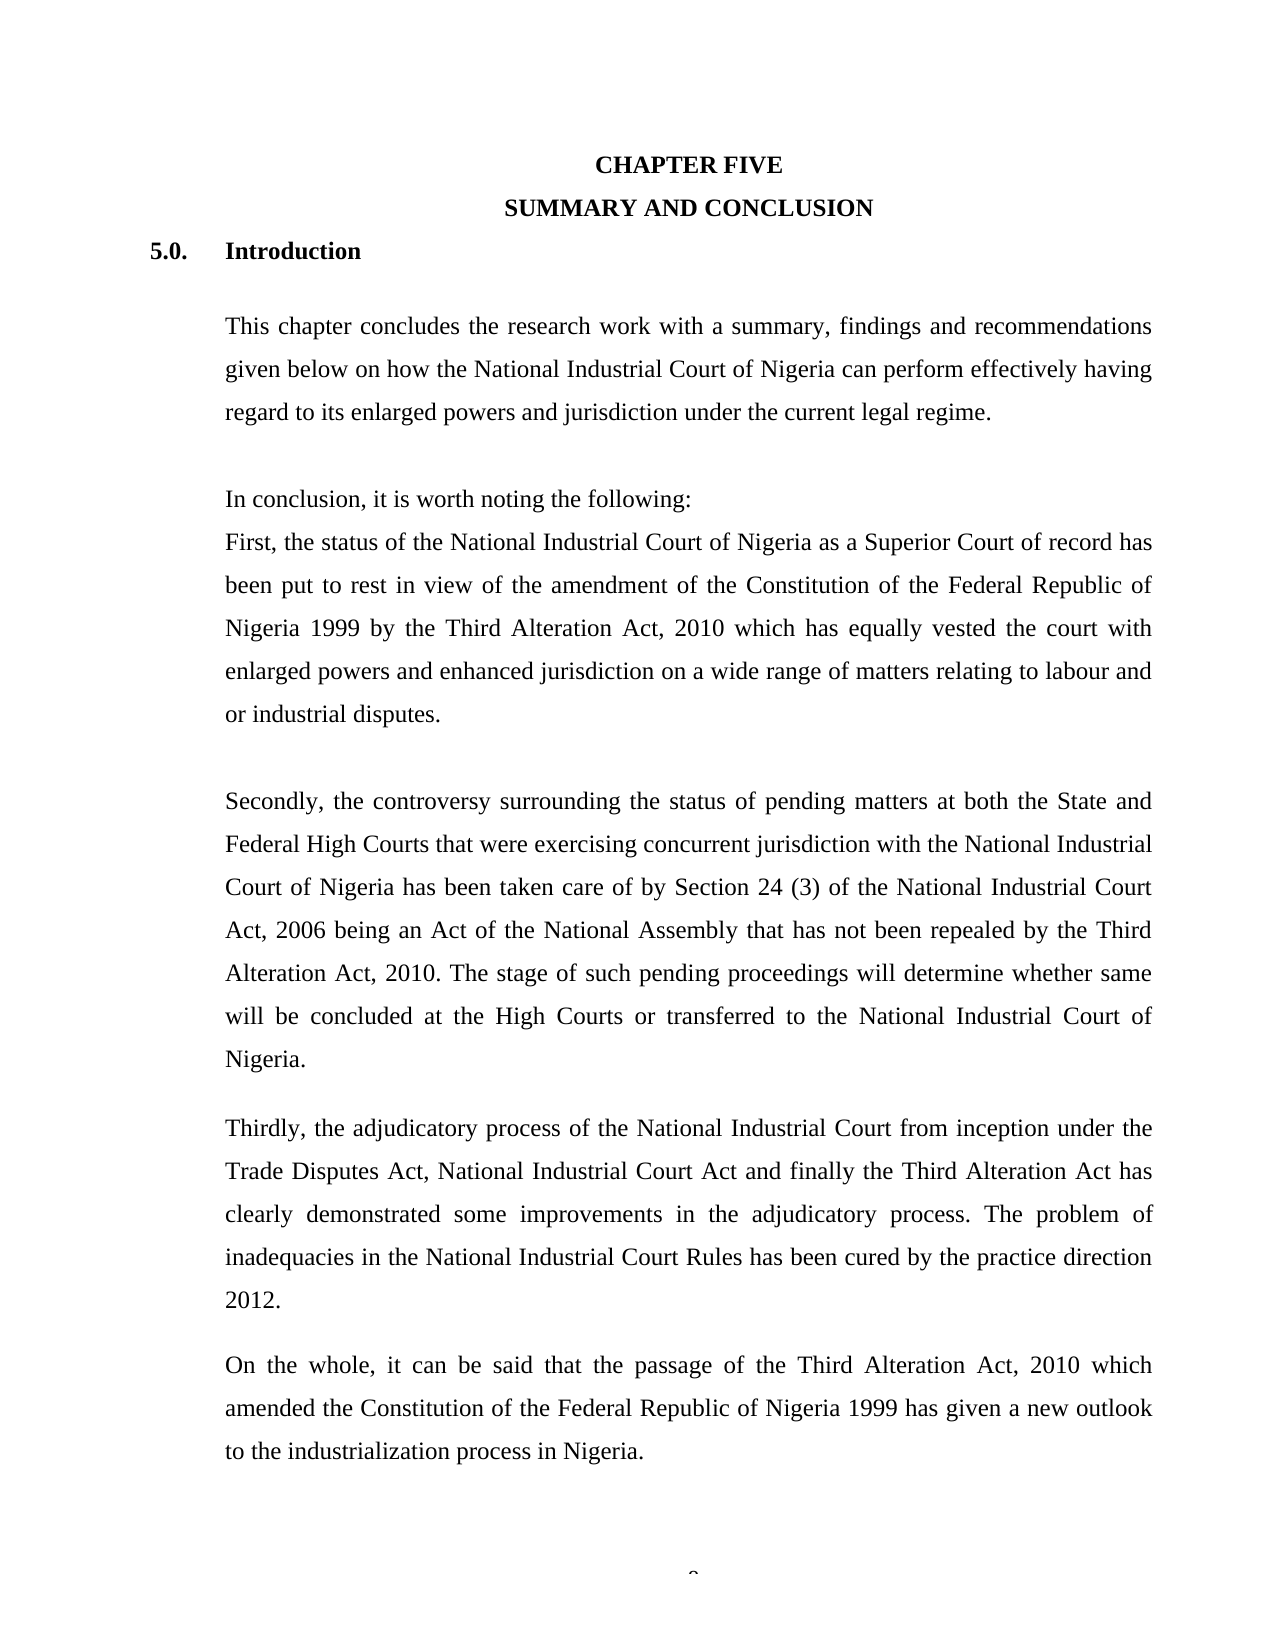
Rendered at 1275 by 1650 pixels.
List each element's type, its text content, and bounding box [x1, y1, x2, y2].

text Thirdly, the adjudicatory process of the National Industrial Court from inception under the Trade Disputes Act, National Industrial Court Act and finally the Third Alteration Act has clearly demonstrated some improvements in the adjudicatory process. The problem of inadequacies in the National Industrial Court Rules has been cured by the practice direction 2012. [225, 1113, 1153, 1314]
text First, the status of the National Industrial Court of Nigeria as a Superior Court of record has been put to rest in view of the amendment of the Constitution of the Federal Republic of Nigeria 1999 by the Third Alteration Act, 2010 which has equally vested the court with enlarged powers and enhanced jurisdiction on a wide range of matters relating to labour and or industrial disputes. [225, 527, 1153, 728]
text This chapter concludes the research work with a summary, findings and recommendations given below on how the National Industrial Court of Nigeria can perform effectively having regard to its enlarged powers and jurisdiction under the current legal regime. [225, 311, 1153, 426]
subtitle CHAPTER FIVE SUMMARY AND CONCLUSION [504, 150, 874, 222]
text On the whole, it can be said that the passage of the Third Alteration Act, 2010 which amended the Constitution of the Federal Republic of Nigeria 1999 has given a new outlook to the industrialization process in Nigeria. [225, 1350, 1153, 1465]
text In conclusion, it is worth noting the following: [225, 484, 1164, 512]
text Secondly, the controversy surrounding the status of pending matters at both the State and Federal High Courts that were exercising concurrent jurisdiction with the National Industrial Court of Nigeria has been taken care of by Section 24 (3) of the National Industrial Court Act, 2006 being an Act of the National Assembly that has not been repealed by the Third Alteration Act, 2010. The stage of such pending proceedings will determine whether same will be concluded at the High Courts or transferred to the National Industrial Court of Nigeria. [225, 786, 1153, 1073]
subtitle Introduction [150, 236, 365, 264]
